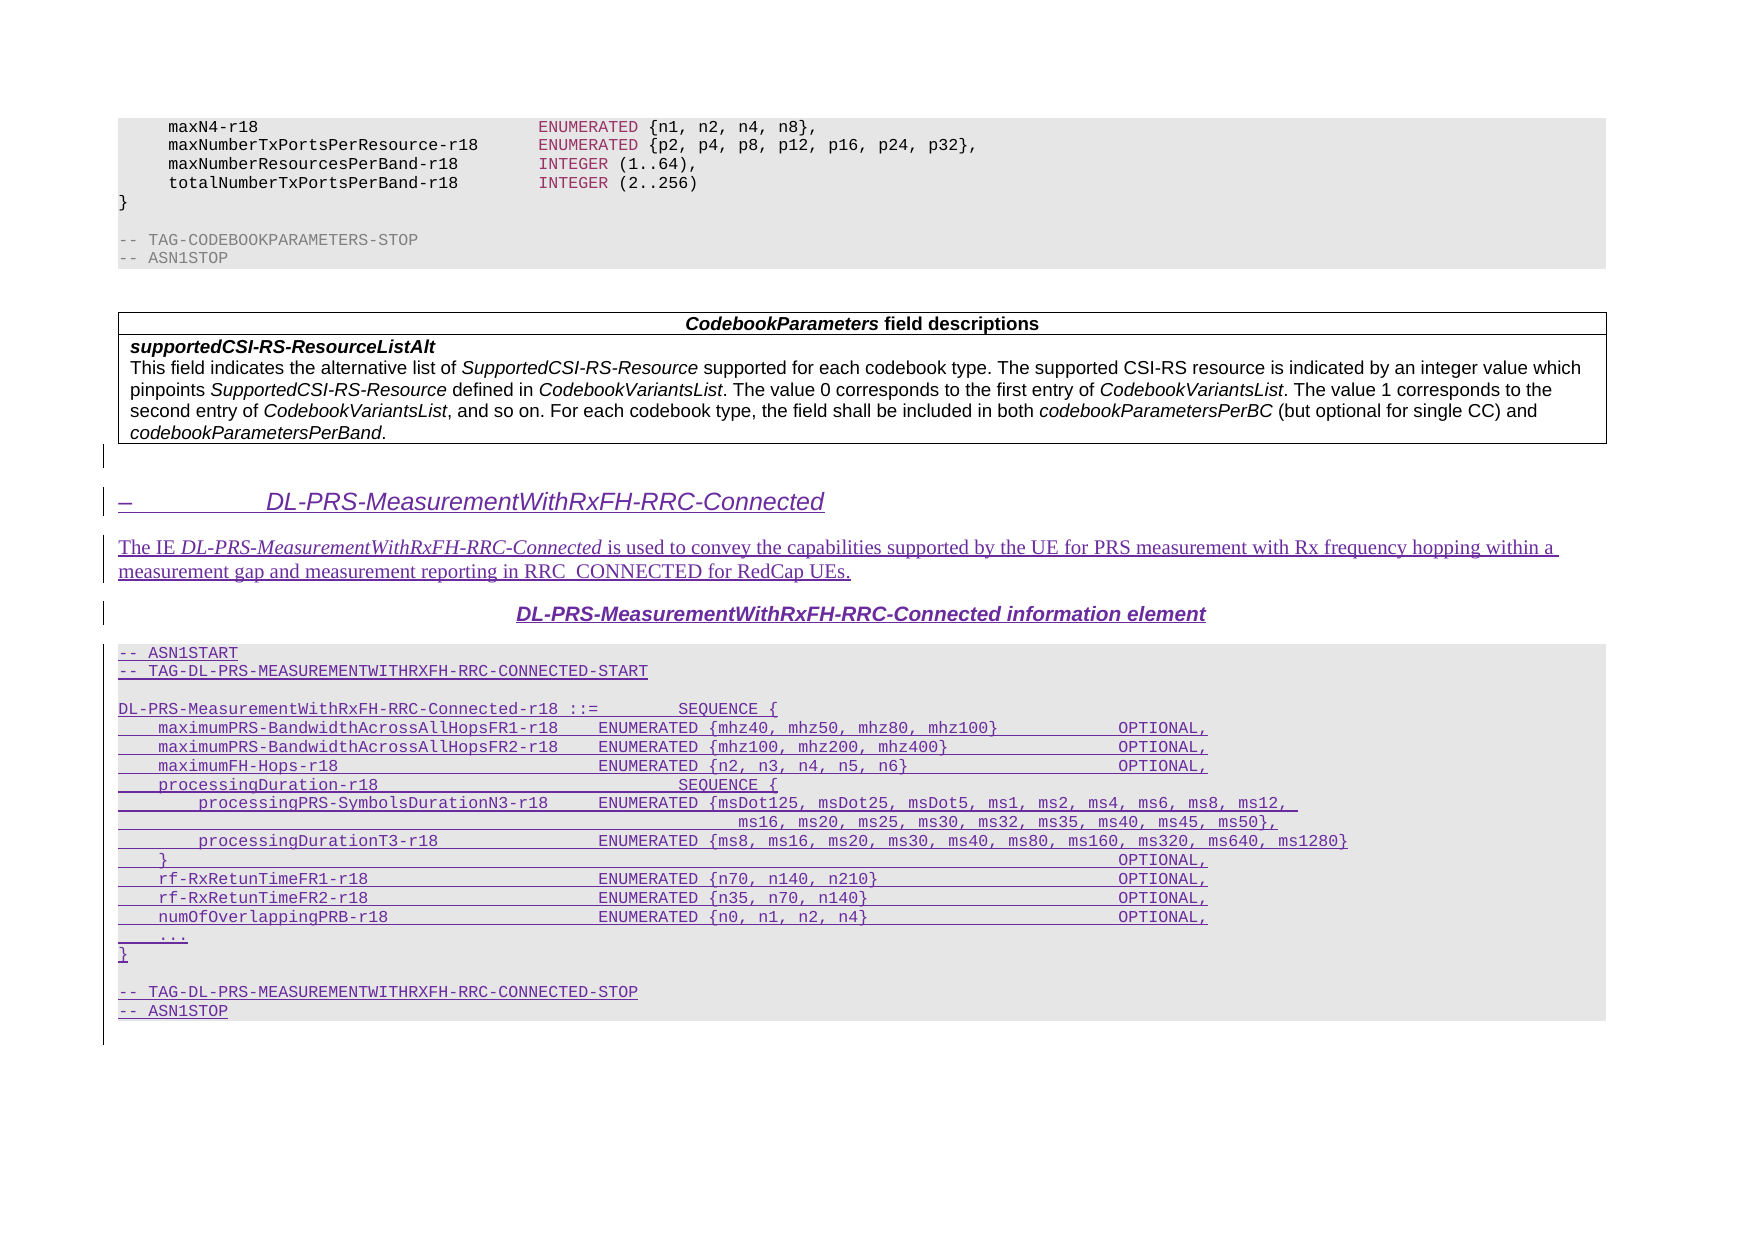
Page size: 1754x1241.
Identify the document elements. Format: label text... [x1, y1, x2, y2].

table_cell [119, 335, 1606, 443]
text totalNumberTxPortsPerBand-r18 INTEGER (2..256) [118, 175, 1606, 193]
text } [118, 193, 1606, 212]
text maxNumberTxPortsPerResource-r18 ENUMERATED {p2, p4, p8, p12, p16, p24, p32}, [118, 137, 1606, 156]
text maxN4-r18 ENUMERATED {n1, n2, n4, n8}, [118, 118, 1606, 137]
text -- TAG-CODEBOOKPARAMETERS-STOP [118, 231, 1606, 250]
text -- ASN1STOP [118, 250, 1606, 269]
text maxNumberResourcesPerBand-r18 INTEGER (1..64), [118, 156, 1606, 175]
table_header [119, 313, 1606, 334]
